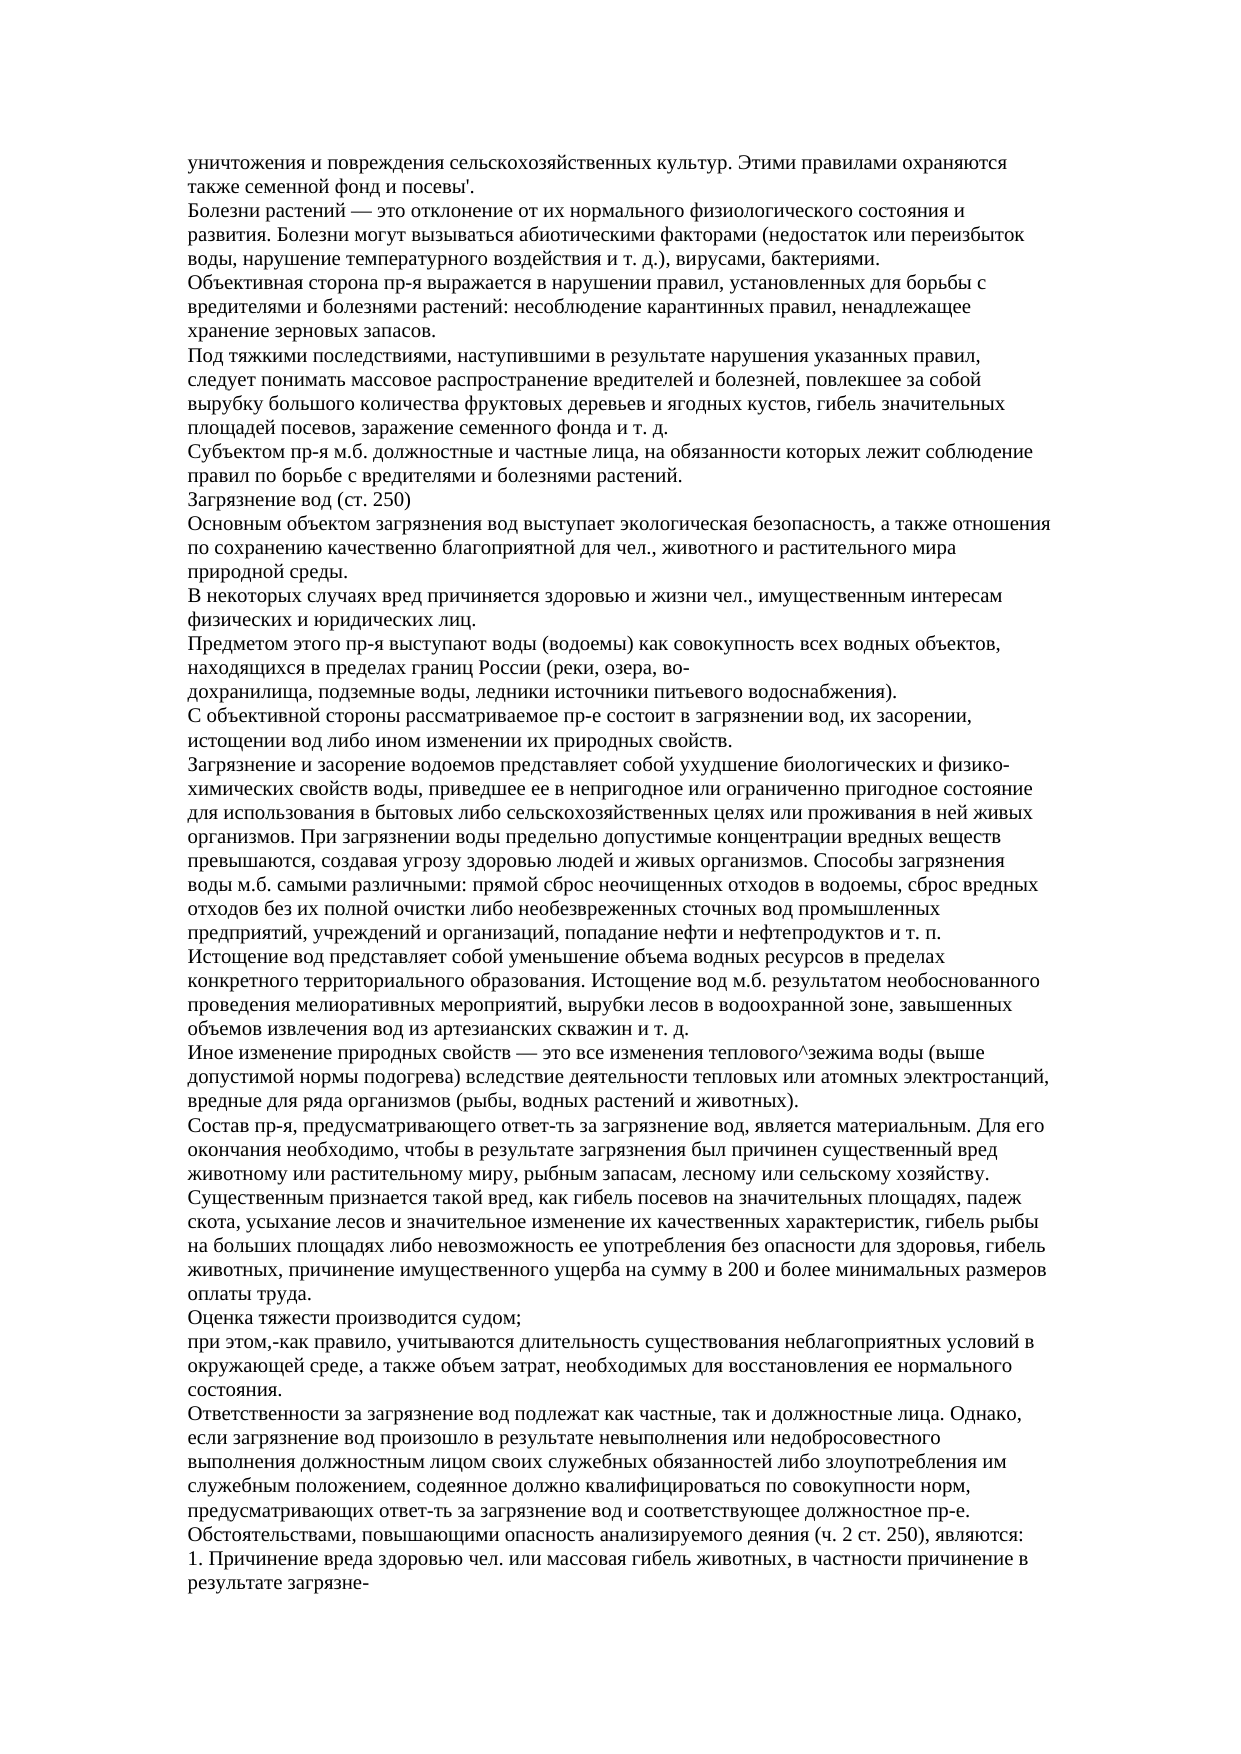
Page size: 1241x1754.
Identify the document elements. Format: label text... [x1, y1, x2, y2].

text Обстоятельствами, повышающими опас­ность анализируемого деяния (ч. 2 ст. 250), являются: [187, 1522, 1053, 1546]
text В некоторых случаях вред причиняет­ся здоровью и жизни чел., имущест­венным интересам физических и юриди­ческих лиц. [187, 583, 1053, 631]
text Основным объектом загрязнения вод выступает экологическая безопасность, а также отношения по сохранению качест­венно благоприятной для чел., жи­вотного и растительного мира природной среды. [187, 511, 1053, 583]
text Субъектом пр-я м.б. должностные и частные лица, на обязан­ности которых лежит соблюдение правил по борьбе с вредителями и болезнями рас­тений. [187, 439, 1053, 487]
text Состав пр-я, предусматрива­ющего ответ-ть за загрязнение вод, является материальным. Для его оконча­ния необходимо, чтобы в результате за­грязнения был причинен существенный вред животному или растительному миру, рыбным запасам, лесному или сельскому хозяйству. [187, 1112, 1053, 1185]
text С объективной стороны рассматривае­мое пр-е состоит в загрязнении вод, их засорении, истощении вод либо ином изменении их природных свойств. [187, 703, 1053, 752]
text Загрязнение вод (ст. 250) [187, 487, 1053, 511]
text Ответственности за загрязнение вод подлежат как частные, так и должност­ные лица. Однако, если загрязнение вод произошло в результате невыполнения или недобросовестного выполнения долж­ностным лицом своих служебных обязан­ностей либо злоупотребления им служеб­ным положением, содеянное должно ква­лифицироваться по совокупности норм, предусматривающих ответ-ть за загрязнение вод и соответствующее долж­ностное пр-е. [187, 1401, 1053, 1522]
text 1. Причинение вреда здоровью чел. или массовая гибель животных, в част­ности причинение в результате загрязне- [187, 1546, 1053, 1594]
text Объективная сторона пр-я вы­ражается в нарушении правил, установлен­ных для борьбы с вредителями и болезня­ми растений: несоблюдение карантинных правил, ненадлежащее хранение зерновых запасов. [187, 270, 1053, 342]
text Загрязнение и засорение водоемов пред­ставляет собой ухудшение биологических и физико-химических свойств воды, при­ведшее ее в непригодное или ограничен­но пригодное состояние для использова­ния в бытовых либо сельскохозяйствен­ных целях или проживания в ней живых организмов. При загрязнении воды пре­дельно допустимые концентрации вред­ных веществ превышаются, создавая уг­розу здоровью людей и живых организ­мов. Способы загрязнения воды м.б. самыми различными: прямой сброс неочищенных отходов в водоемы, сброс вредных отходов без их полной очистки либо необезвреженных сточных вод про­мышленных предприятий, учреждений и организаций, попадание нефти и нефте­продуктов и т. п. [187, 752, 1053, 944]
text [187, 150, 1053, 198]
text Существенным признается такой вред, как гибель посевов на значительных пло­щадях, падеж скота, усыхание лесов и зна­чительное изменение их качественных ха­рактеристик, гибель рыбы на больших площадях либо невозможность ее упо­требления без опасности для здоровья, ги­бель животных, причинение имуществен­ного ущерба на сумму в 200 и более ми­нимальных размеров оплаты труда. [187, 1185, 1053, 1305]
text Предметом этого пр-я высту­пают воды (водоемы) как совокупность всех водных объектов, находящихся в пределах границ России (реки, озера, во- [187, 631, 1053, 679]
text Оценка тяжести производится судом; [187, 1305, 1053, 1329]
text Болезни растений — это отклонение от их нормального физиологического состо­яния и развития. Болезни могут вызывать­ся абиотическими факторами (недоста­ток или переизбыток воды, нарушение температурного воздействия и т. д.), ви­русами, бактериями. [187, 198, 1053, 270]
text дохранилища, подземные воды, ледники источники питьевого водоснабжения). [187, 679, 1053, 703]
text Под тяжкими последствиями, наступив­шими в результате нарушения указанных правил, следует понимать массовое рас­пространение вредителей и болезней, повлекшее за собой вырубку большого ко­личества фруктовых деревьев и ягодных кустов, гибель значительных площадей посевов, заражение семенного фонда и т. д. [187, 342, 1053, 439]
text при этом,-как правило, учитываются дли­тельность существования неблагоприят­ных условий в окружающей среде, а так­же объем затрат, необходимых для вос­становления ее нормального состояния. [187, 1329, 1053, 1401]
text Истощение вод представляет собой умень­шение объема водных ресурсов в пределах конкретного территориального образова­ния. Истощение вод м.б. результа­том необоснованного проведения мелио­ративных мероприятий, вырубки лесов в водоохранной зоне, завышенных объемов извлечения вод из артезианских скважин и т. д. [187, 944, 1053, 1040]
text Иное изменение природных свойств — это все изменения теплового^зежима воды (выше допустимой нормы подогрева) вслед­ствие деятельности тепловых или атом­ных электростанций, вредные для ряда орга­низмов (рыбы, водных растений и живот­ных). [187, 1040, 1053, 1112]
